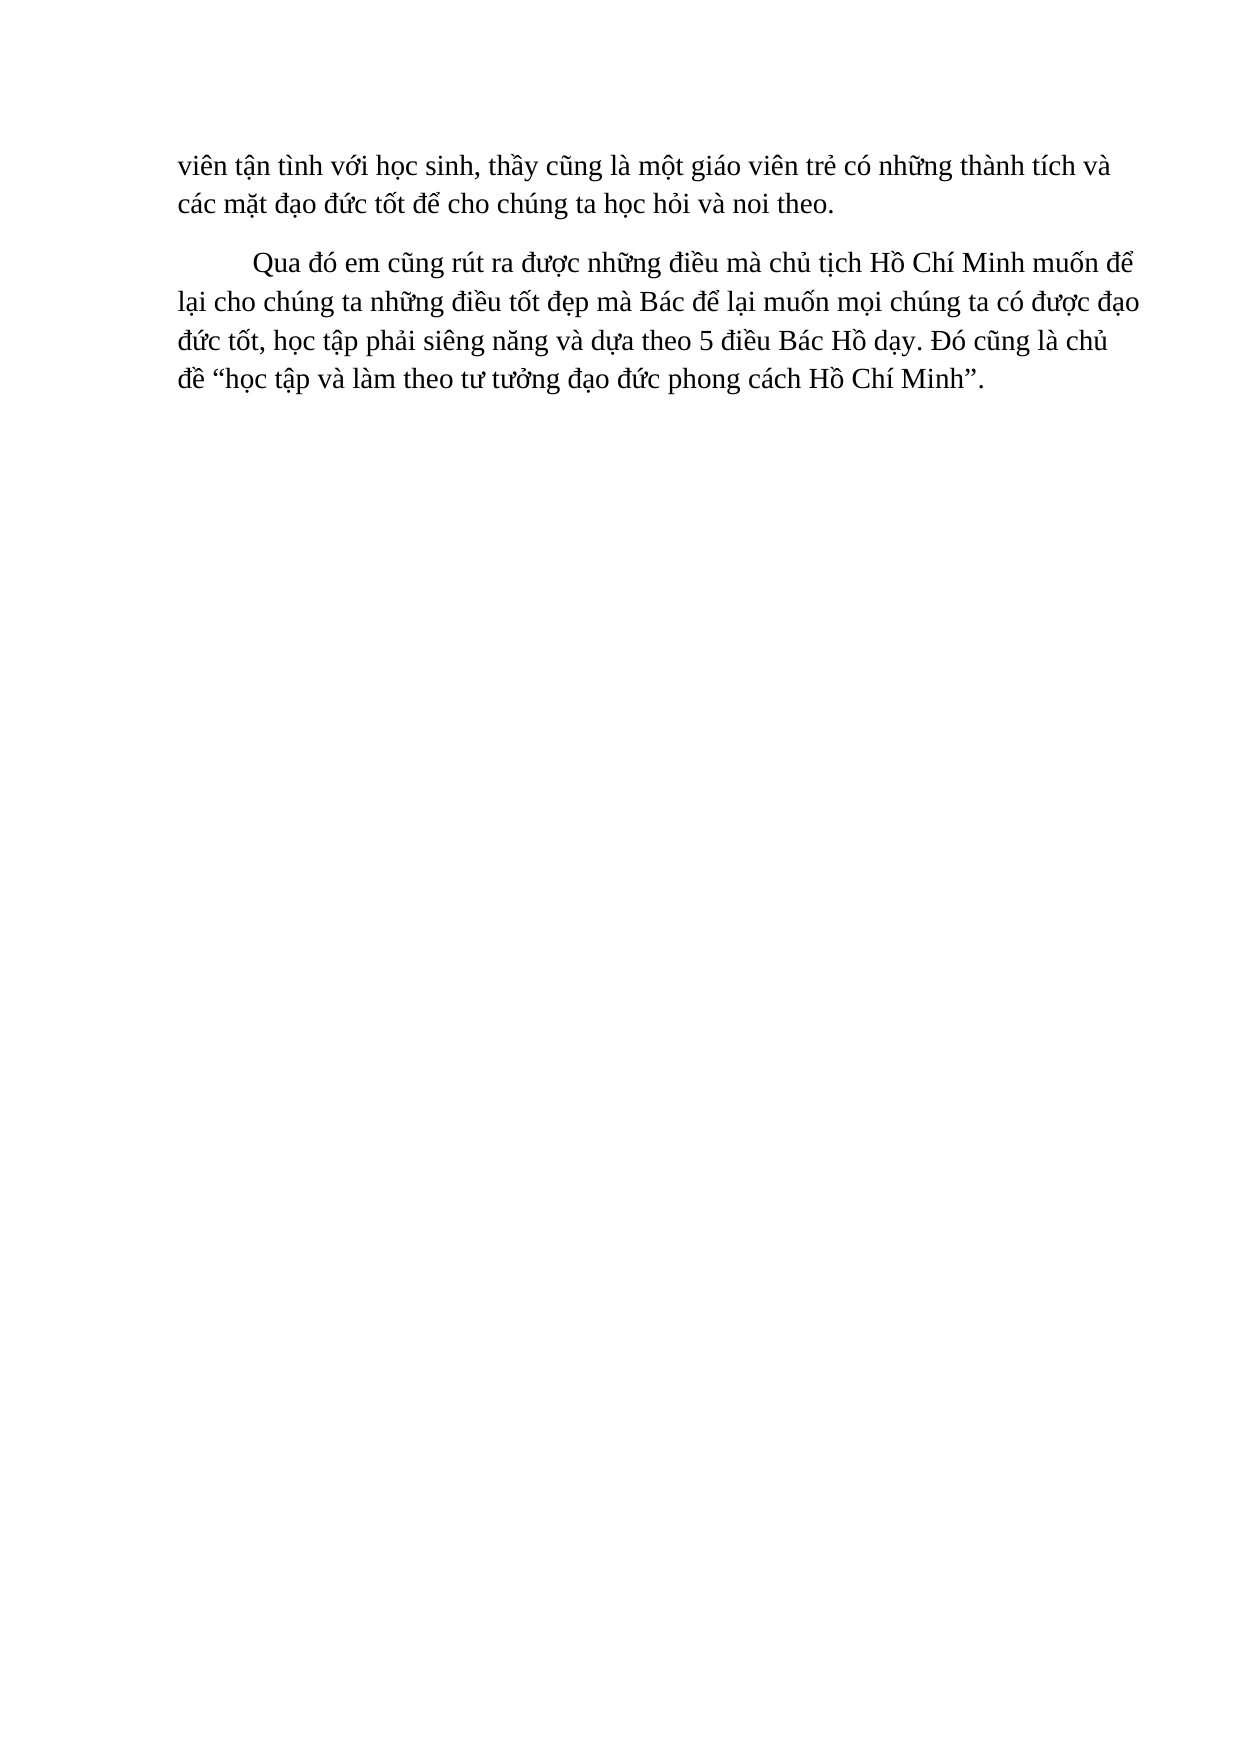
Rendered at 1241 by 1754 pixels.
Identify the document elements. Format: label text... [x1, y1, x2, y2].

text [177, 148, 1140, 220]
text Qua đó em cũng rút ra được những điều mà chủ tịch Hồ Chí Minh muốn để lại cho chúng ta những điều tốt đẹp mà Bác để lại muốn mọi chúng ta có được đạo đức tốt, học tập phải siêng năng và dựa theo 5 điều Bác Hồ dạy. Đó cũng là chủ đề “học tập và làm theo tư tưởng đạo đức phong cách Hồ Chí Minh”. [177, 246, 1140, 395]
